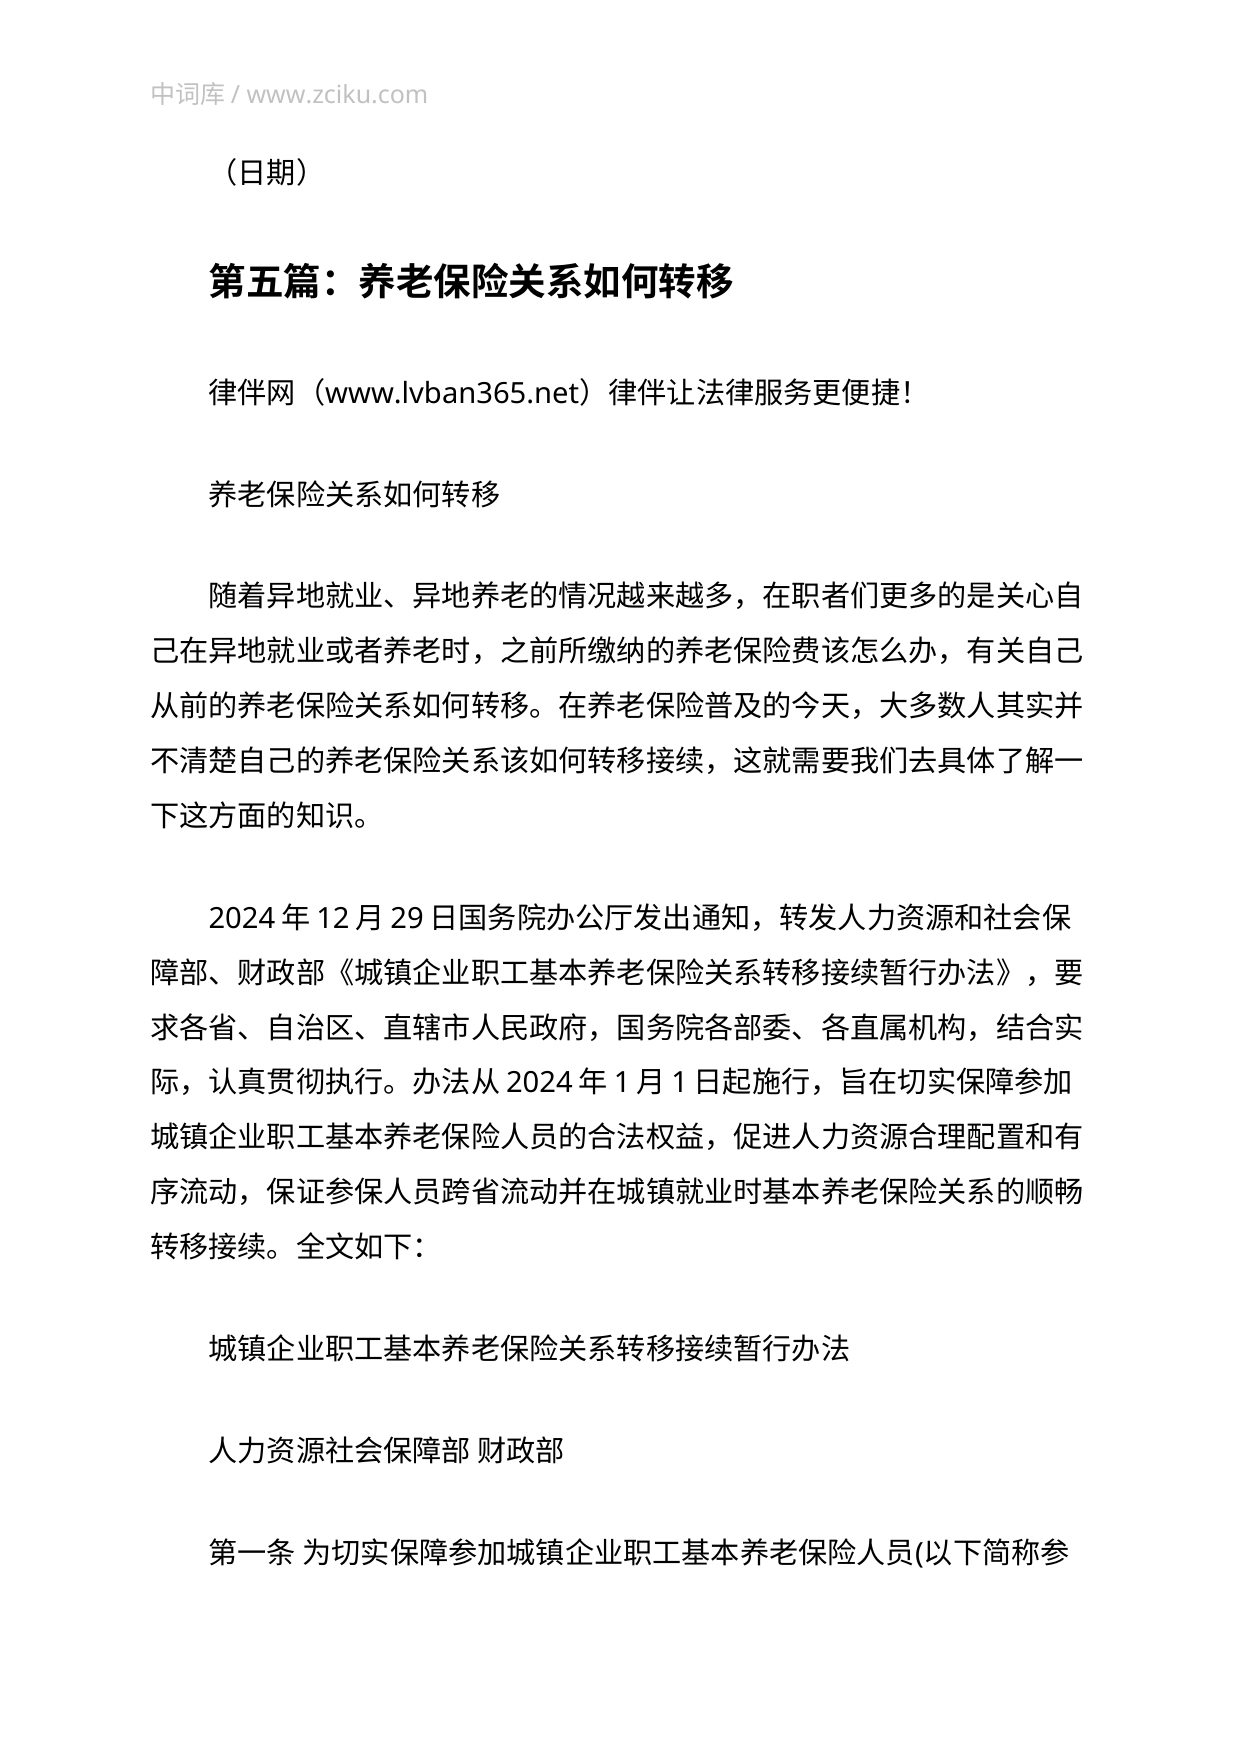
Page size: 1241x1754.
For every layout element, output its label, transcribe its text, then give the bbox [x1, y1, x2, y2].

text 随着异地就业、异地养老的情况越来越多，在职者们更多的是关心自己在异地就业或者养老时，之前所缴纳的养老保险费该怎么办，有关自己从前的养老保险关系如何转移。在养老保险普及的今天，大多数人其实并不清楚自己的养老保险关系该如何转移接续，这就需要我们去具体了解一下这方面的知识。 [150, 573, 1090, 835]
text （日期） [150, 150, 1090, 192]
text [150, 1529, 1090, 1572]
text 律伴网（www.lvban365.net）律伴让法律服务更便捷！ [150, 369, 1090, 412]
text 2024年12月29日国务院办公厅发出通知，转发人力资源和社会保障部、财政部《城镇企业职工基本养老保险关系转移接续暂行办法》，要求各省、自治区、直辖市人民政府，国务院各部委、各直属机构，结合实际，认真贯彻执行。办法从2024年1月1日起施行，旨在切实保障参加城镇企业职工基本养老保险人员的合法权益，促进人力资源合理配置和有序流动，保证参保人员跨省流动并在城镇就业时基本养老保险关系的顺畅转移接续。全文如下： [150, 894, 1090, 1266]
text 养老保险关系如何转移 [150, 471, 1090, 513]
text 人力资源社会保障部 财政部 [150, 1427, 1090, 1470]
text 第五篇：养老保险关系如何转移 [150, 252, 1090, 306]
text 城镇企业职工基本养老保险关系转移接续暂行办法 [150, 1326, 1090, 1368]
